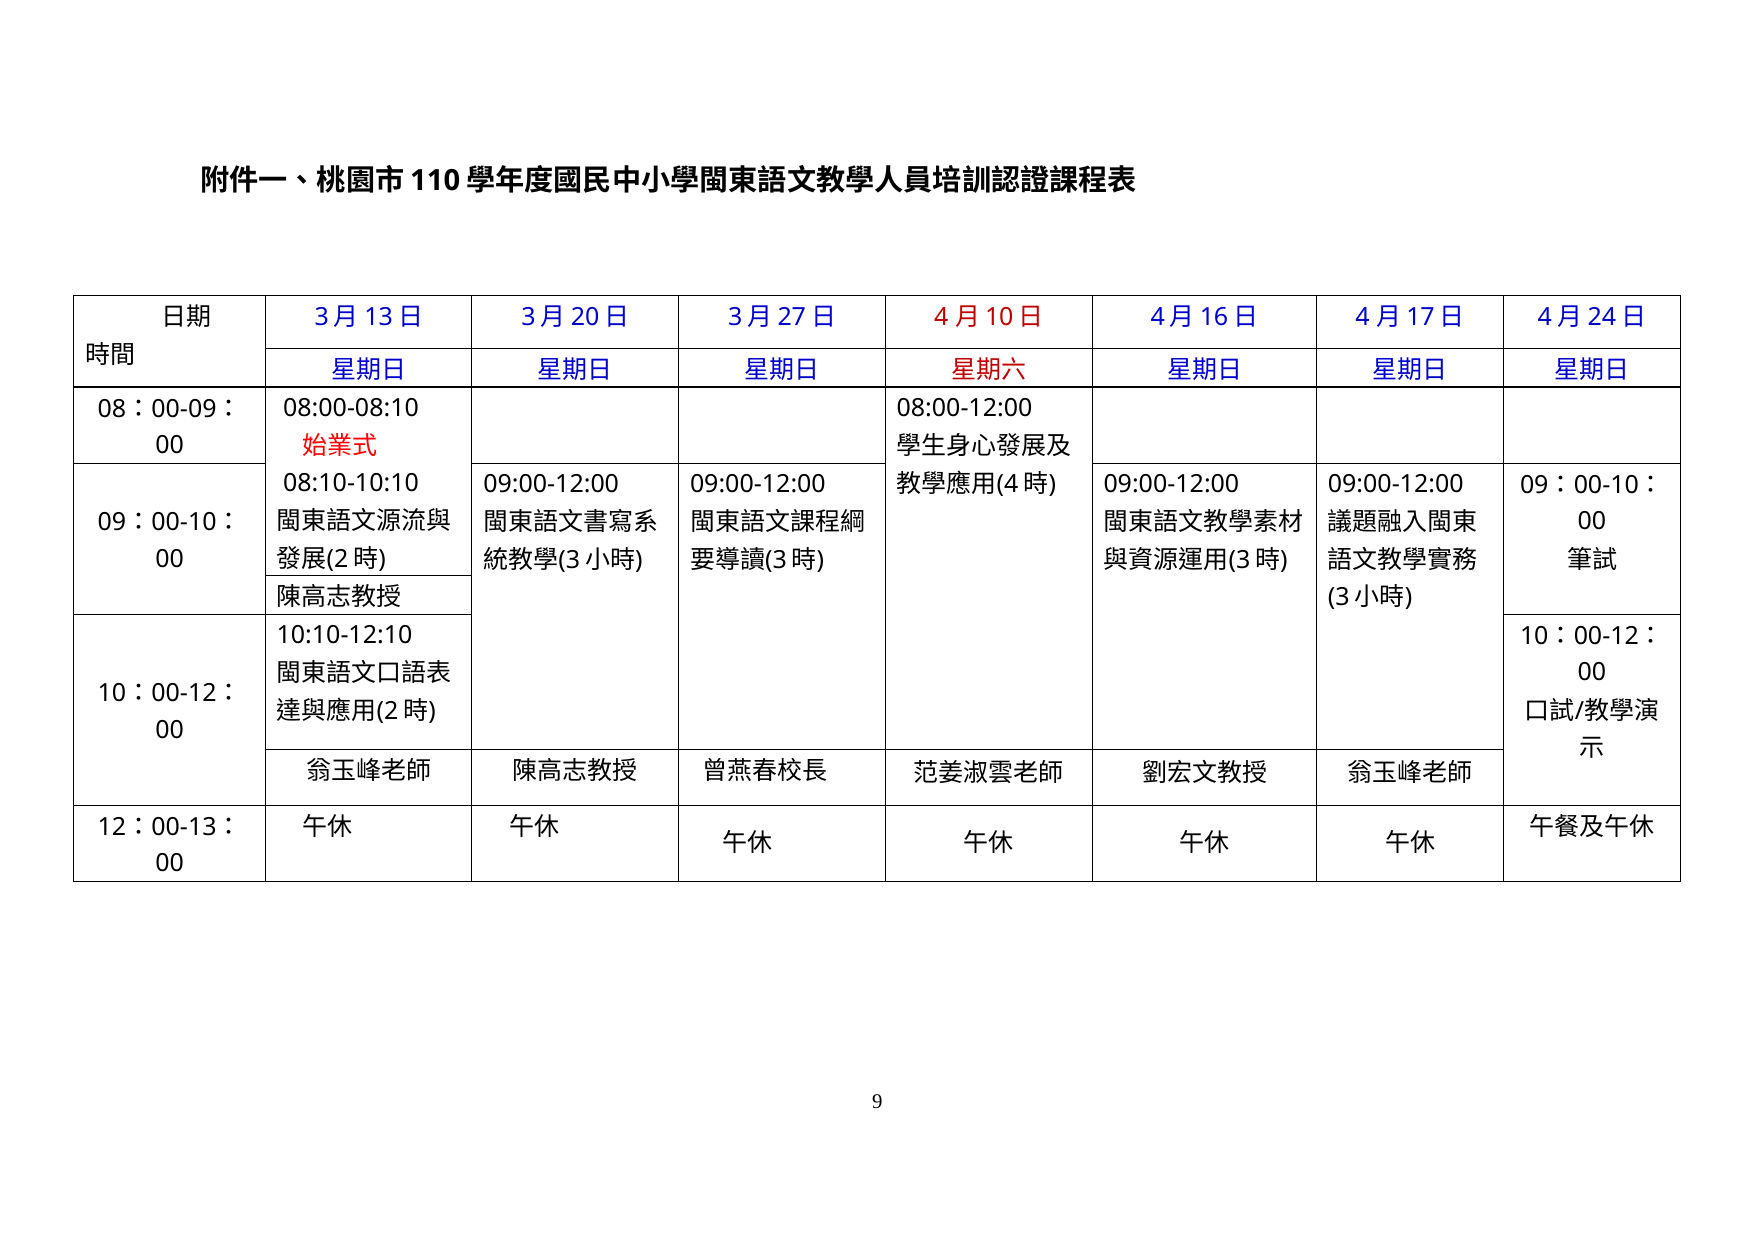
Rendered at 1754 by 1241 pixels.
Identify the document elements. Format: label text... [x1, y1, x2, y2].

table_cell 星期日 [472, 349, 678, 386]
table_cell 09：00-10：00 [74, 464, 265, 613]
table_cell 午餐及午休 [1504, 806, 1680, 881]
table_cell 09:00-12:00 閩東語文教學素材與資源運用(3時) [1093, 464, 1316, 749]
table_cell 09:00-12:00 閩東語文課程綱要導讀(3時) [679, 464, 885, 749]
table_header 4 月10日 [886, 296, 1092, 348]
table_cell 10：00-12：00 [74, 615, 265, 805]
table_cell 09:00-12:00 議題融入閩東語文教學實務(3小時) [1317, 464, 1503, 749]
table_header 3月20日 [472, 296, 678, 348]
table_cell 12：00-13：00 [74, 806, 265, 881]
table_cell 星期日 [1317, 349, 1503, 386]
table_cell 08:00-12:00 學生身心發展及教學應用(4時) [886, 388, 1092, 749]
table_header 日期 時間 [74, 296, 265, 386]
table_cell 劉宏文教授 [1093, 750, 1316, 805]
table_header 4 月17日 [1317, 296, 1503, 348]
table_header 3月27日 [679, 296, 885, 348]
table_cell 星期六 [886, 349, 1092, 386]
table_header 4月 24日 [1504, 296, 1680, 348]
table_cell 陳高志教授 [472, 750, 678, 805]
table_cell 午休 [266, 806, 471, 881]
table_cell 曾燕春校長 [679, 750, 885, 805]
table_cell 翁玉峰老師 [266, 750, 471, 805]
table_cell 午休 [886, 806, 1092, 881]
table_header 4月16日 [1093, 296, 1316, 348]
table_cell 午休 [1093, 806, 1316, 881]
table_cell 午休 [679, 806, 885, 881]
table_header 3月 13日 [266, 296, 471, 348]
table_cell 范姜淑雲老師 [886, 750, 1092, 805]
table_cell 09:00-12:00 閩東語文書寫系統教學(3小時) [472, 464, 678, 749]
table_cell 陳高志教授 [266, 576, 471, 613]
table_cell 午休 [1317, 806, 1503, 881]
table_cell 星期日 [679, 349, 885, 386]
table_cell [1504, 388, 1680, 462]
table_cell 08：00-09：00 [74, 388, 265, 462]
list 附件一、桃園市110學年度國民中小學閩東語文教學人員培訓認證課程表 [200, 140, 1604, 215]
table_cell 08:00-08:10 始業式 08:10-10:10 閩東語文源流與發展(2時) [266, 388, 471, 575]
table_cell 10:10-12:10 閩東語文口語表達與應用(2時) [266, 615, 471, 749]
table_cell 10：00-12：00 口試/教學演示 [1504, 615, 1680, 805]
table_cell 翁玉峰老師 [1317, 750, 1503, 805]
table_cell 午休 [472, 806, 678, 881]
table_cell [1093, 388, 1316, 462]
table_cell [472, 388, 678, 462]
table_cell 星期日 [1093, 349, 1316, 386]
table_cell [1317, 388, 1503, 462]
table_cell 星期日 [266, 349, 471, 386]
table_cell 09：00-10：00 筆試 [1504, 464, 1680, 613]
table_cell [679, 388, 885, 462]
table_cell 星期日 [1504, 349, 1680, 386]
